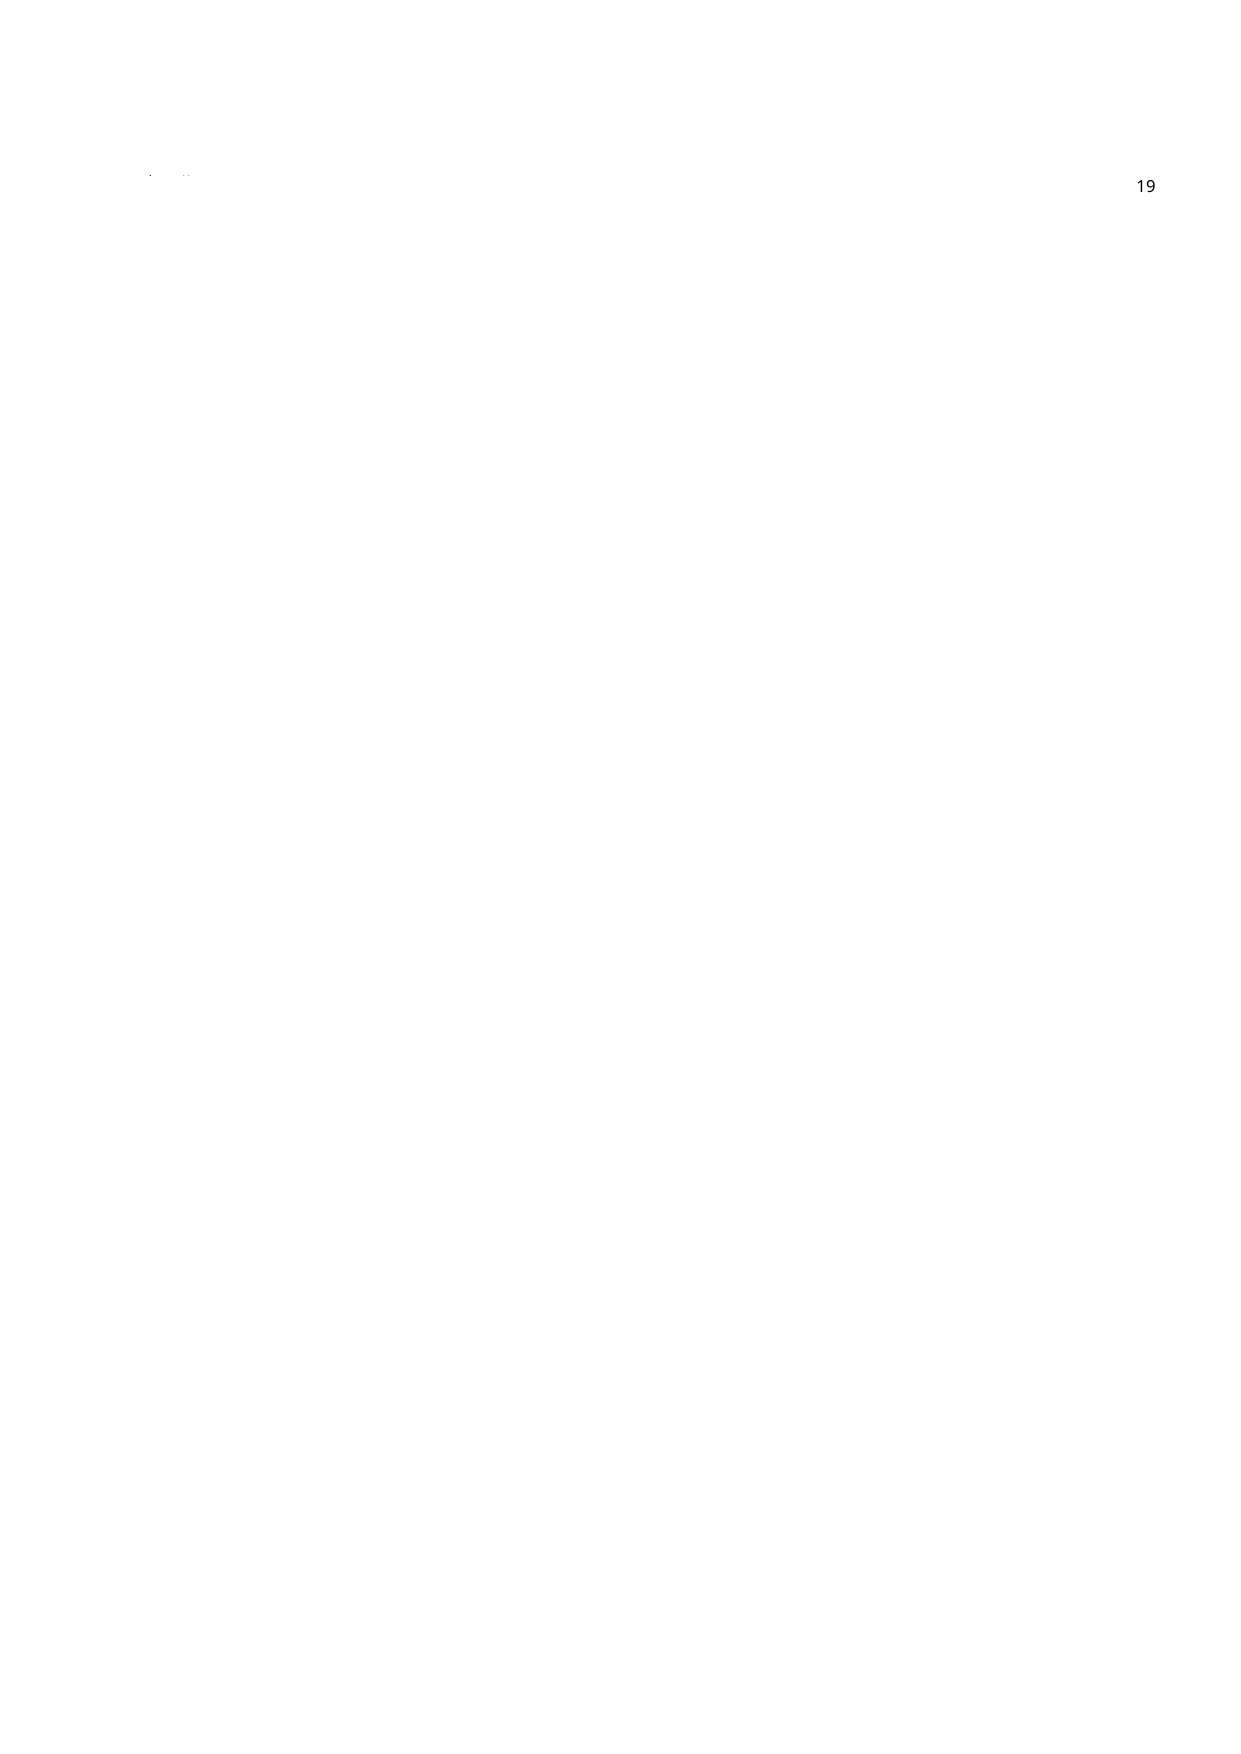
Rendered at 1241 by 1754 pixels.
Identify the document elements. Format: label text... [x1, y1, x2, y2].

text 19 [35, 175, 1155, 197]
